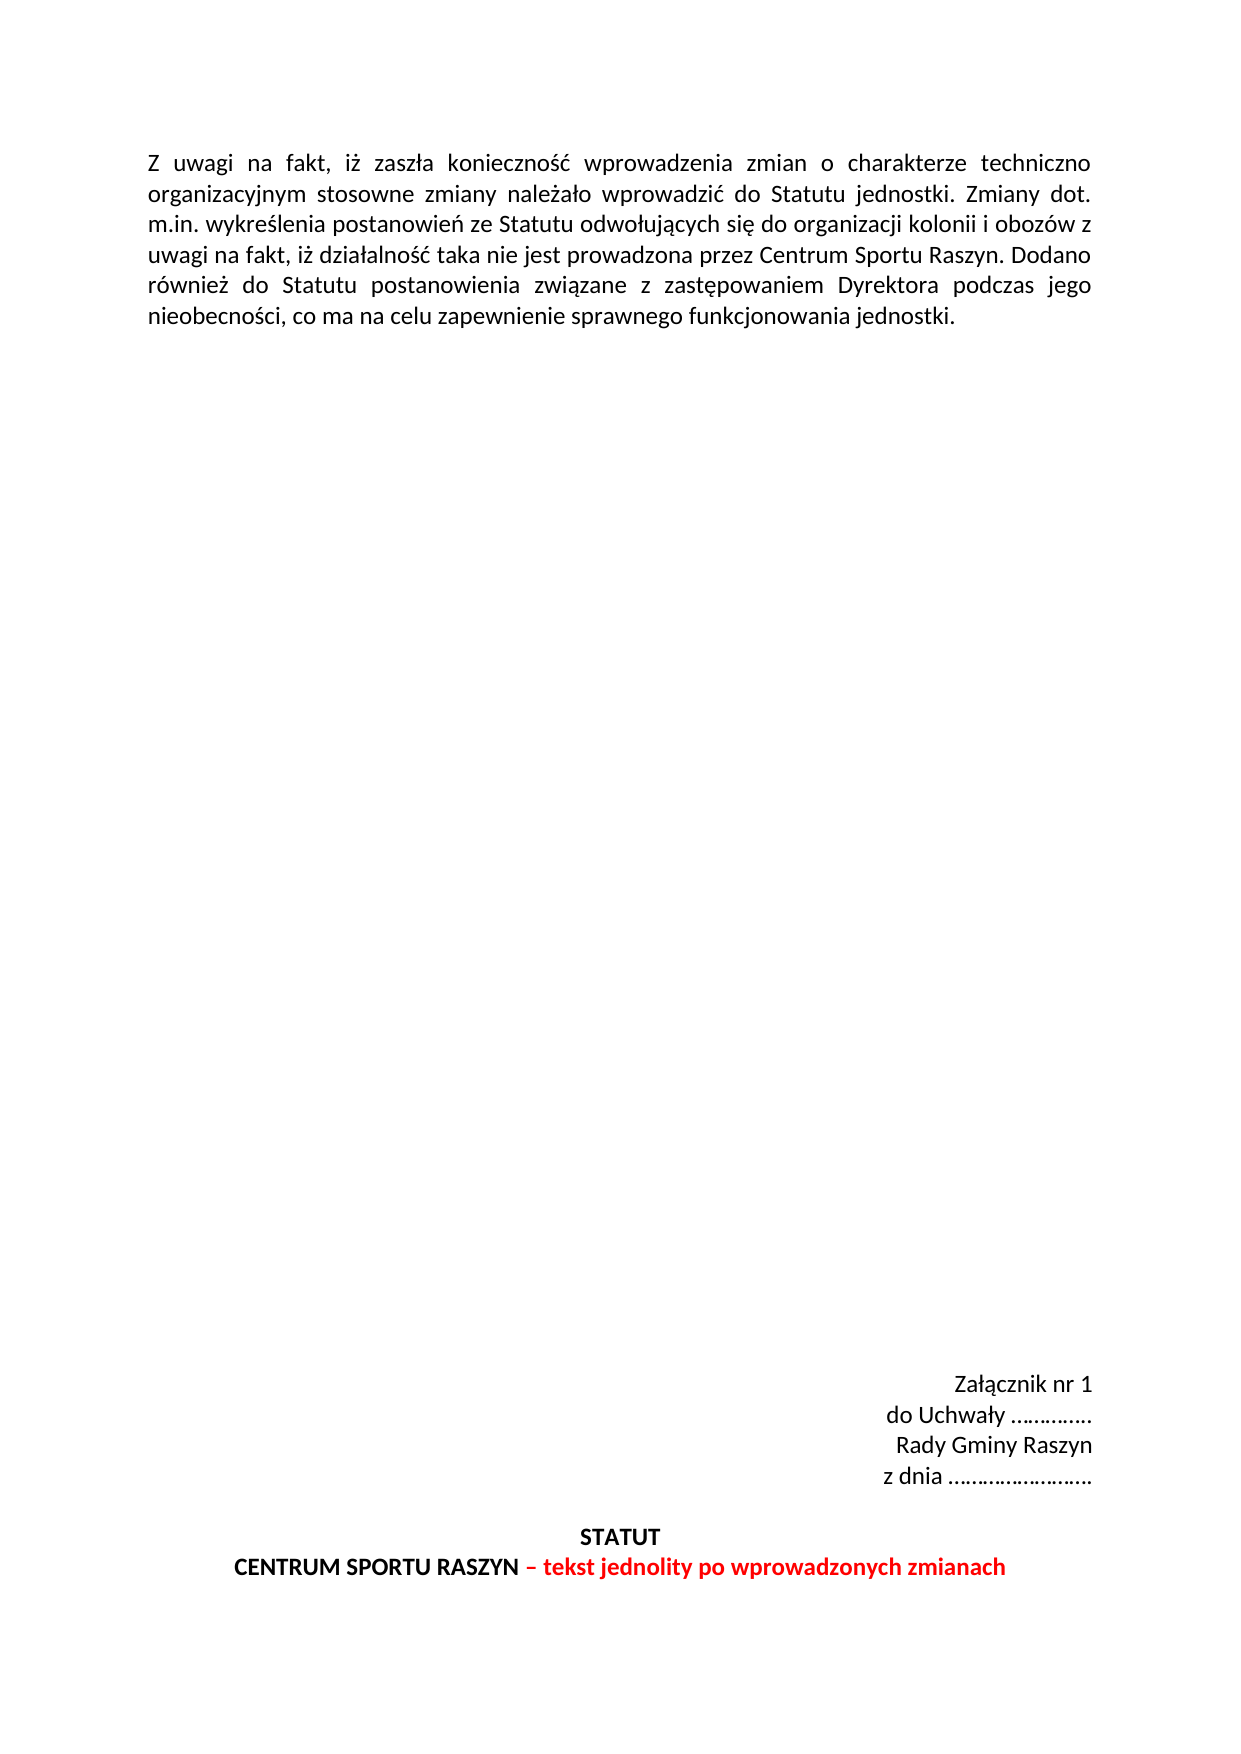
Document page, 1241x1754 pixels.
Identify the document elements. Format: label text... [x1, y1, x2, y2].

text z dnia ……………………. [148, 1460, 1093, 1491]
text STATUT [148, 1521, 1093, 1552]
text Z uwagi na fakt, iż zaszła konieczność wprowadzenia zmian o charakterze techniczno organizacyjnym stosowne zmiany należało wprowadzić do Statutu jednostki. Zmiany dot. m.in. wykreślenia postanowień ze Statutu odwołujących się do organizacji kolonii i obozów z uwagi na fakt, iż działalność taka nie jest prowadzona przez Centrum Sportu Raszyn. Dodano również do Statutu postanowienia związane z zastępowaniem Dyrektora podczas jego nieobecności, co ma na celu zapewnienie sprawnego funkcjonowania jednostki. [148, 148, 1093, 331]
text CENTRUM SPORTU RASZYN – tekst jednolity po wprowadzonych zmianach [148, 1552, 1093, 1582]
text Rady Gminy Raszyn [148, 1429, 1093, 1460]
text Załącznik nr 1 [148, 1368, 1093, 1399]
text do Uchwały ………….. [148, 1399, 1093, 1429]
